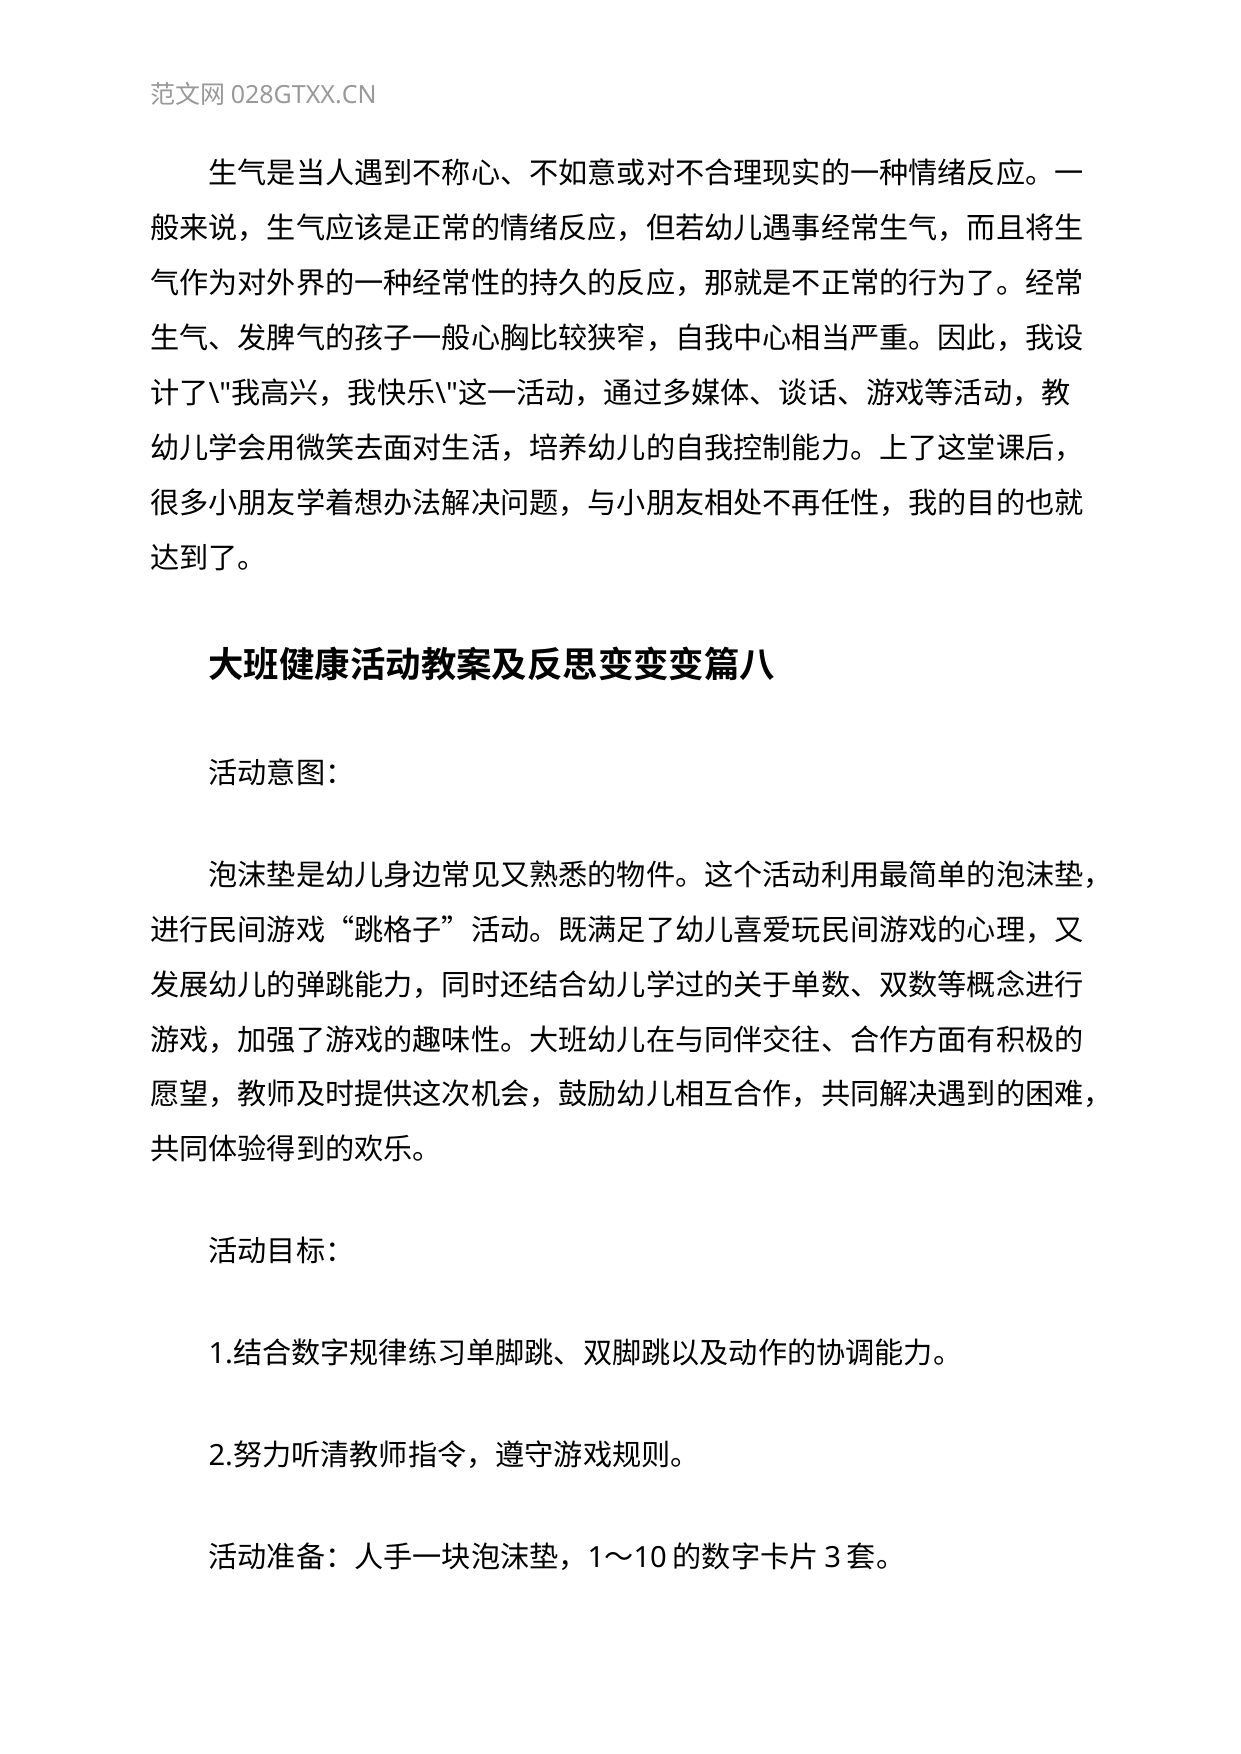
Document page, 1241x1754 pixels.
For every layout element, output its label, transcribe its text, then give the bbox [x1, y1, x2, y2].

text 活动准备：人手一块泡沫垫，1～10的数字卡片3套。 [150, 1533, 1090, 1576]
text 1.结合数字规律练习单脚跳、双脚跳以及动作的协调能力。 [150, 1329, 1090, 1372]
text 活动目标： [150, 1228, 1090, 1270]
text 活动意图： [150, 749, 1090, 792]
text 泡沫垫是幼儿身边常见又熟悉的物件。这个活动利用最简单的泡沫垫，进行民间游戏“跳格子”活动。既满足了幼儿喜爱玩民间游戏的心理，又发展幼儿的弹跳能力，同时还结合幼儿学过的关于单数、双数等概念进行游戏，加强了游戏的趣味性。大班幼儿在与同伴交往、合作方面有积极的愿望，教师及时提供这次机会，鼓励幼儿相互合作，共同解决遇到的困难，共同体验得到的欢乐。 [150, 851, 1090, 1168]
text 生气是当人遇到不称心、不如意或对不合理现实的一种情绪反应。一般来说，生气应该是正常的情绪反应，但若幼儿遇事经常生气，而且将生气作为对外界的一种经常性的持久的反应，那就是不正常的行为了。经常生气、发脾气的孩子一般心胸比较狭窄，自我中心相当严重。因此，我设计了\"我高兴，我快乐\"这一活动，通过多媒体、谈话、游戏等活动，教幼儿学会用微笑去面对生活，培养幼儿的自我控制能力。上了这堂课后，很多小朋友学着想办法解决问题，与小朋友相处不再任性，我的目的也就达到了。 [150, 150, 1090, 577]
text 大班健康活动教案及反思变变变篇八 [150, 636, 1090, 687]
text 2.努力听清教师指令，遵守游戏规则。 [150, 1431, 1090, 1474]
